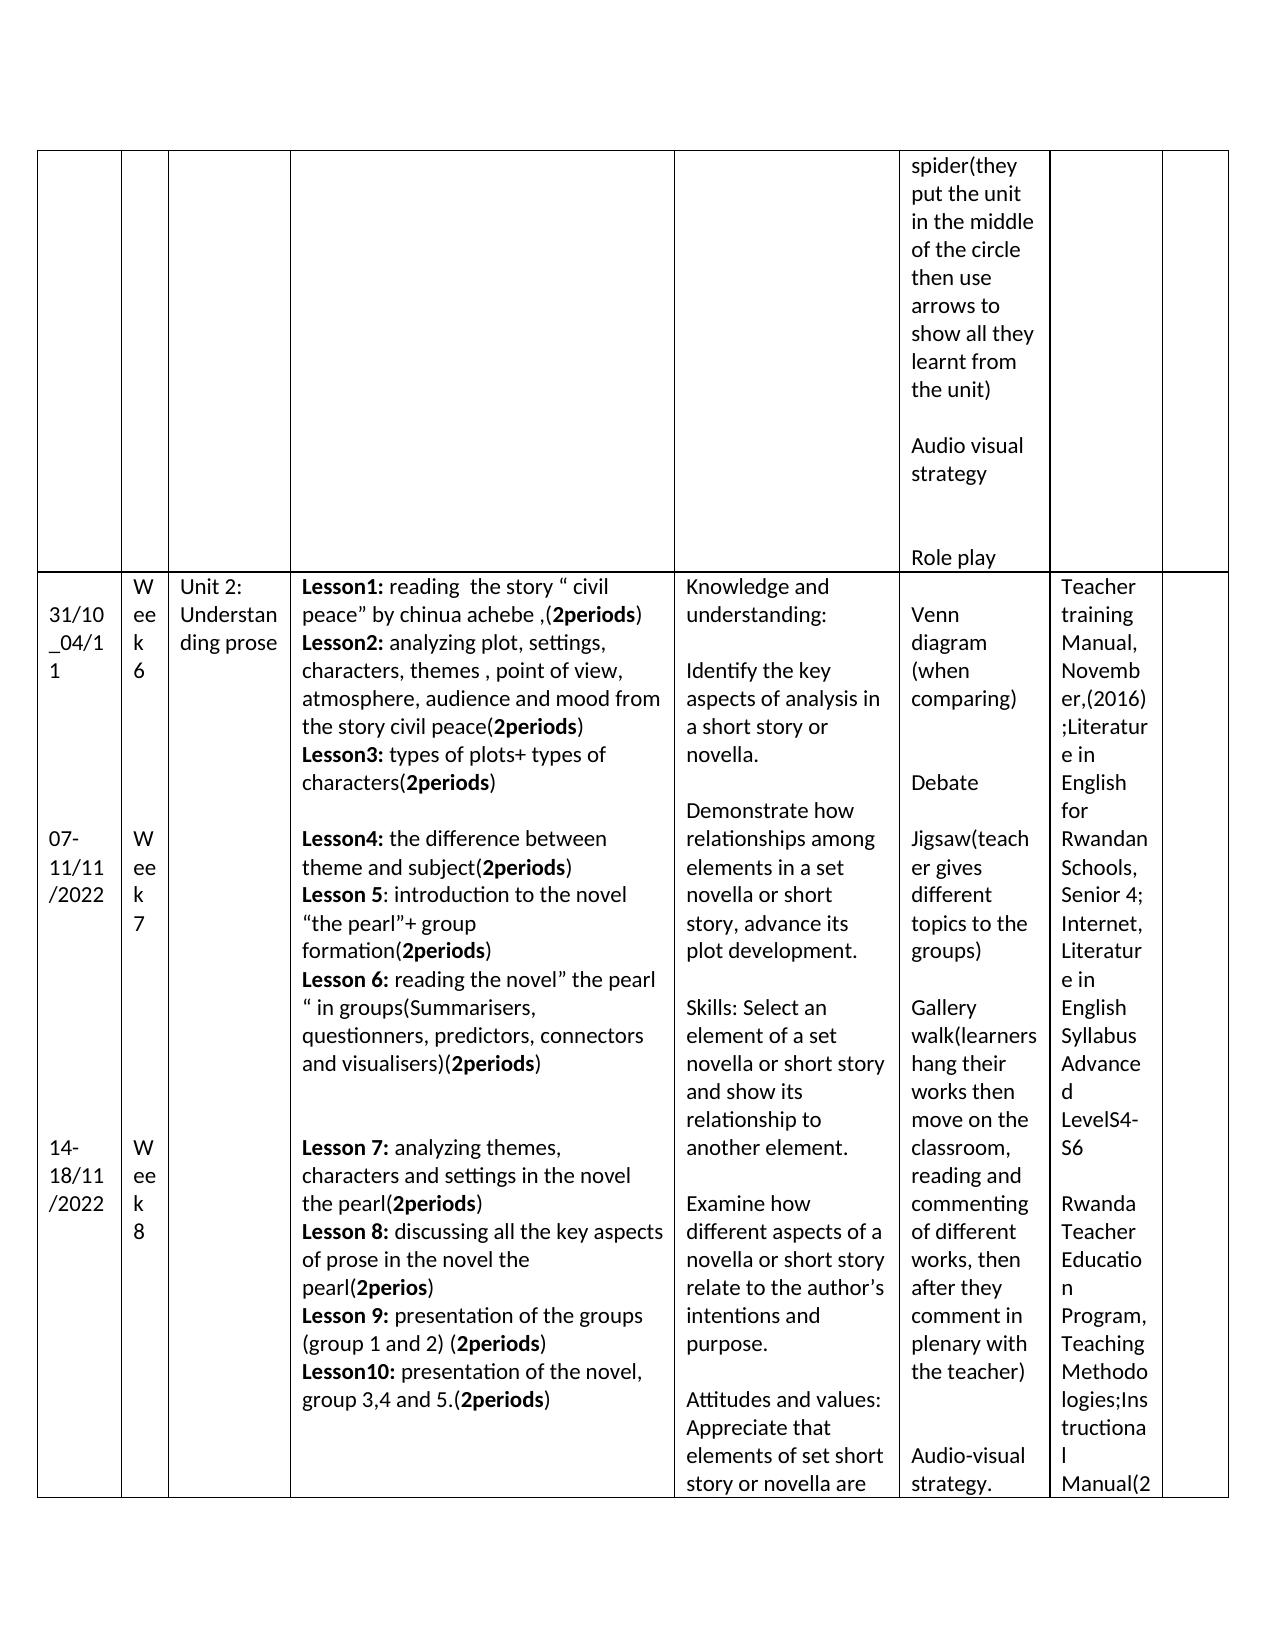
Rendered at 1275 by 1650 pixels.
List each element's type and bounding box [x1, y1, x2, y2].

table_cell [1163, 573, 1228, 1497]
table_cell [1051, 573, 1162, 1497]
table_cell [900, 573, 1049, 1497]
table_cell [291, 573, 674, 1497]
table_cell [1163, 151, 1228, 571]
table_cell [38, 573, 121, 1497]
table_cell [169, 573, 290, 1497]
table_cell [169, 151, 290, 571]
table_cell [675, 573, 899, 1497]
table_cell [122, 573, 168, 1497]
table_cell [1051, 151, 1162, 571]
table_cell [900, 151, 1049, 571]
table_cell [675, 151, 899, 571]
table_cell [291, 151, 674, 571]
table_cell [122, 151, 168, 571]
table_cell [38, 151, 121, 571]
